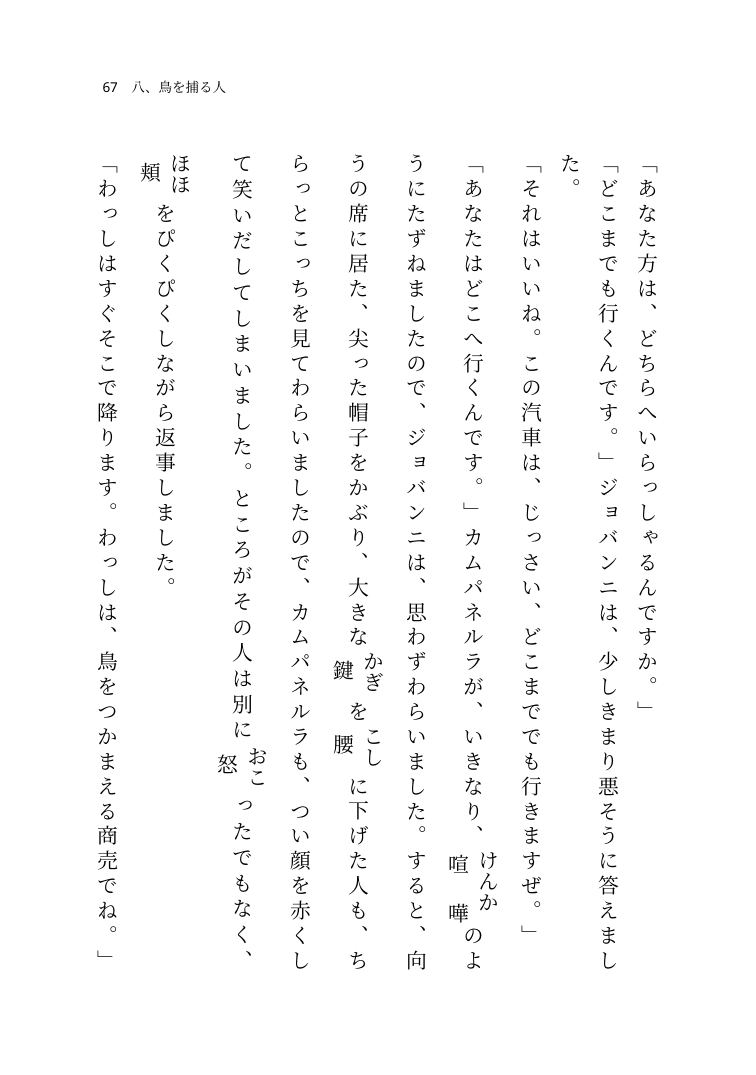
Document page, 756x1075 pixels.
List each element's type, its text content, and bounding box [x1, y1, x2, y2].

text 「どこまでも行くんです。」ジョバンニは、少しきまり悪そうに答えました。 [551, 153, 628, 975]
text 「あなた方は、どちらへいらっしゃるんですか。」 [628, 153, 667, 975]
text 「あなたはどこへ行くんです。」カムパネルラが、いきなり、のようにたずねましたので、ジョバンニは、思わずわらいました。すると、向うの席に居た、尖った帽子をかぶり、大きなをに下げた人も、ちらっとこっちを見てわらいましたので、カムパネルラも、つい顔を赤くして笑いだしてしまいました。ところがその人は別にったでもなく、をぴくぴくしながら返事しました。 [127, 153, 513, 975]
text 「それはいいね。この汽車は、じっさい、どこまででも行きますぜ。」 [513, 153, 551, 975]
text 「わっしはすぐそこで降ります。わっしは、鳥をつかまえる商売でね。」 [89, 153, 127, 975]
